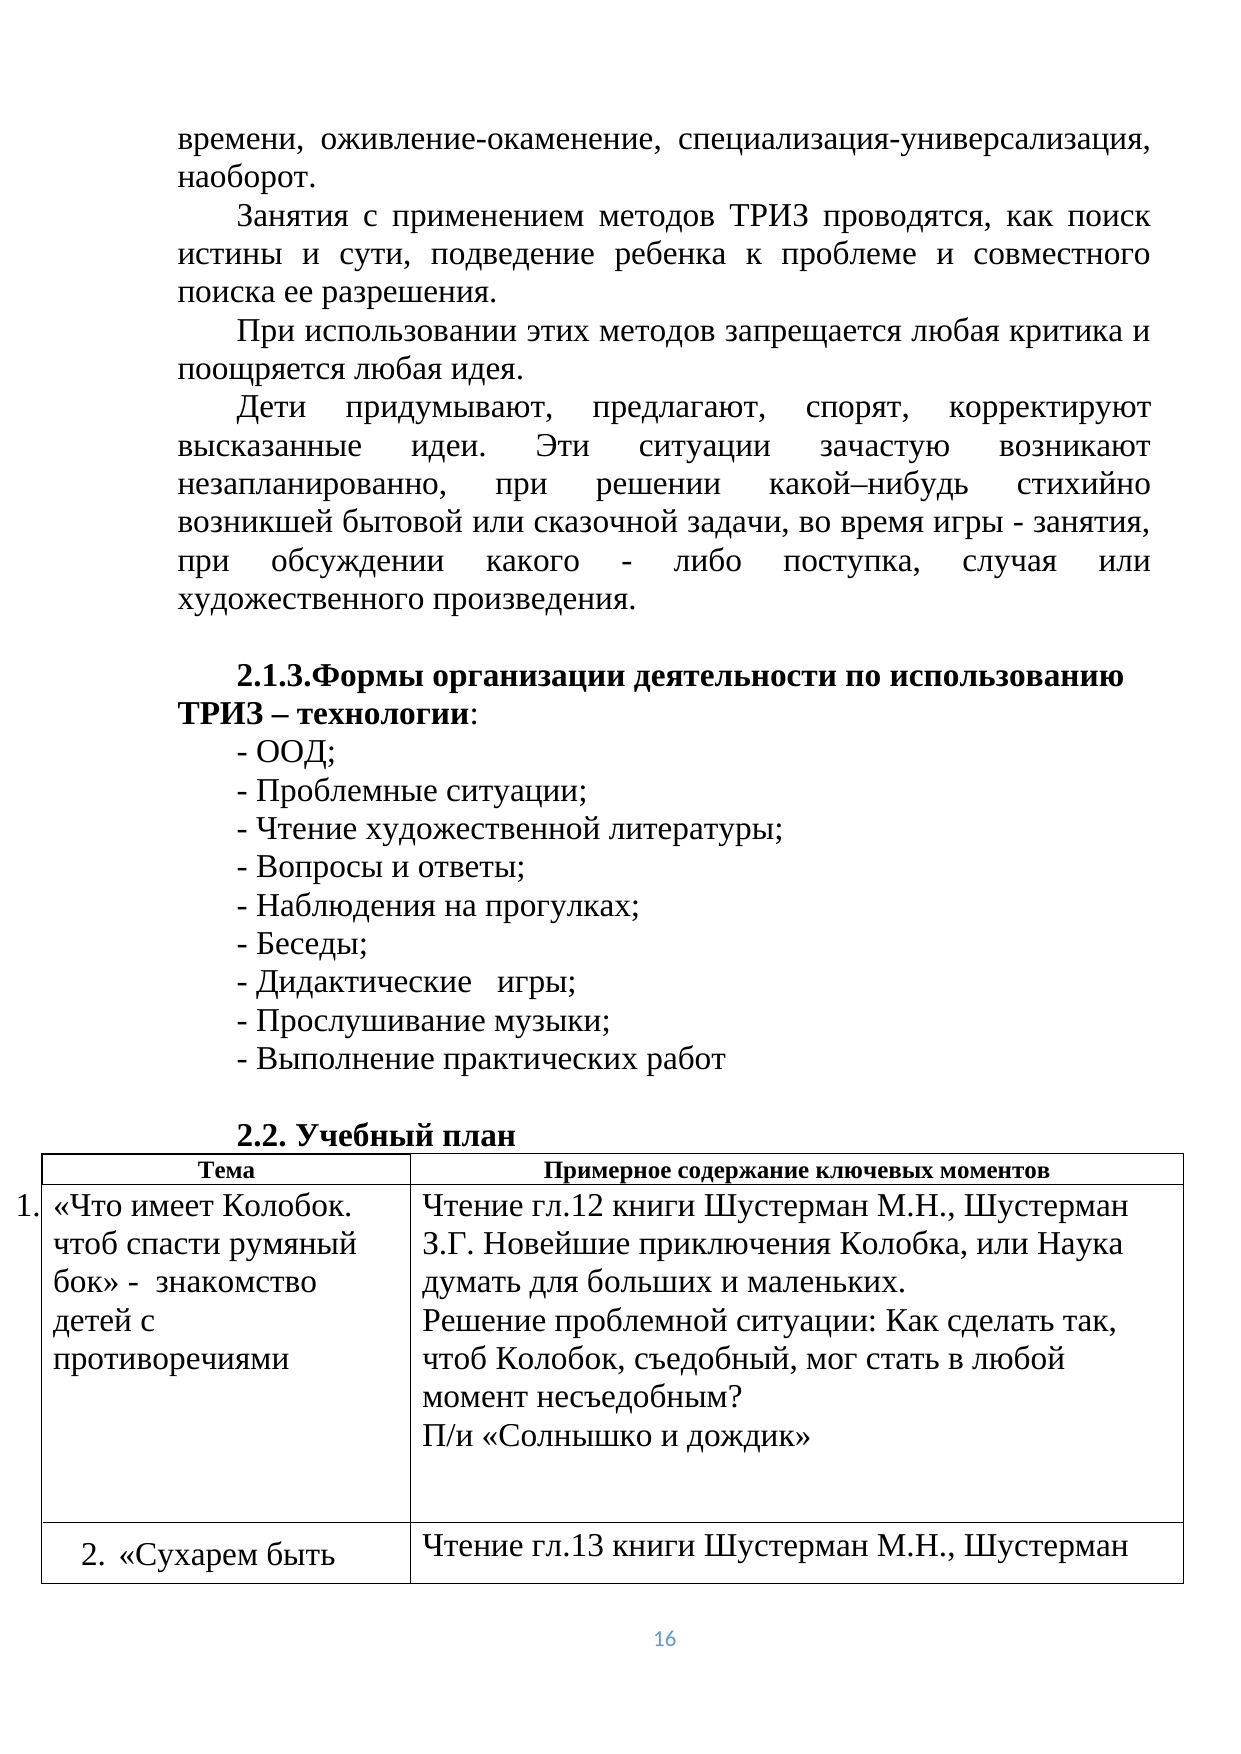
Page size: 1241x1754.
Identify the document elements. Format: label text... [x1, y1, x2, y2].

text - Проблемные ситуации; [177, 770, 1152, 808]
text - Выполнение практических работ [177, 1038, 1152, 1076]
text Занятия с применением методов ТРИЗ проводятся, как поиск истины и сути, подведение ребенка к проблеме и совместного поиска ее разрешения. [177, 195, 1152, 310]
text - Дидактические игры; [177, 961, 1152, 1000]
text - Наблюдения на прогулках; [177, 885, 1152, 923]
table_cell Чтение гл.12 книги Шустерман М.Н., Шустерман З.Г. Новейшие приключения Колобка, или Наука думать для больших и маленьких. Решение проблемной ситуации: Как сделать так, чтоб Колобок, съедобный, мог стать в любой момент несъедобным? П/и «Солнышко и дождик» [411, 1185, 1183, 1522]
text При использовании этих методов запрещается любая критика и поощряется любая идея. [177, 310, 1152, 386]
text - ООД; [177, 731, 1152, 770]
text - Прослушивание музыки; [177, 1000, 1152, 1038]
table_cell «Что имеет Колобок. чтоб спасти румяный бок» - знакомство детей с противоречиями [42, 1185, 410, 1522]
table_header Примерное содержание ключевых моментов [411, 1154, 1183, 1184]
text - Беседы; [177, 923, 1152, 961]
text - Чтение художественной литературы; [177, 808, 1152, 846]
table_header Тема [43, 1155, 410, 1184]
text - Вопросы и ответы; [177, 846, 1152, 885]
text Дети придумывают, предлагают, спорят, корректируют высказанные идеи. Эти ситуации зачастую возникают незапланированно, при решении какой–нибудь стихийно возникшей бытовой или сказочной задачи, во время игры - занятия, при обсуждении какого - либо поступка, случая или художественного произведения. [177, 386, 1152, 616]
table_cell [42, 1522, 410, 1583]
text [177, 118, 1152, 195]
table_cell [411, 1523, 1183, 1583]
text 2.2. Учебный план [177, 1115, 1152, 1153]
text 2.1.3.Формы организации деятельности по использованию ТРИЗ – технологии: [177, 655, 1152, 731]
